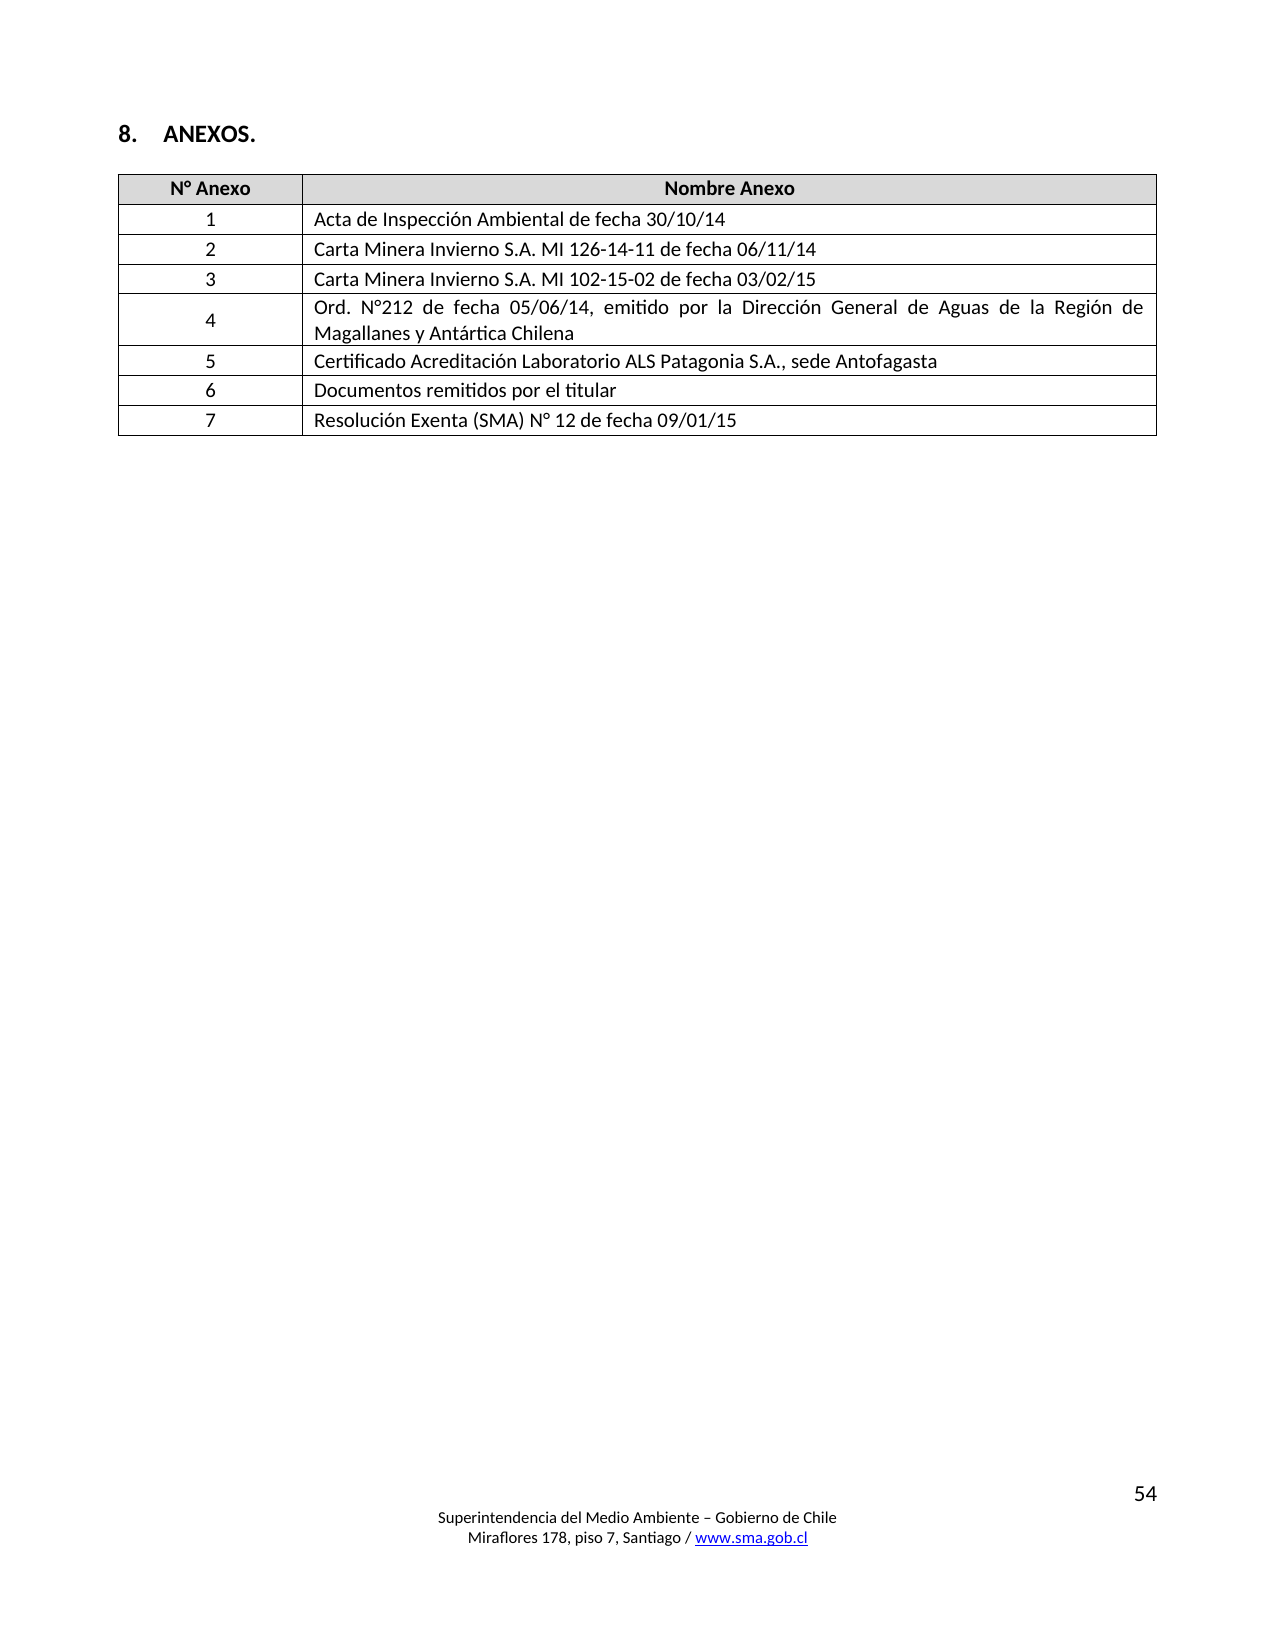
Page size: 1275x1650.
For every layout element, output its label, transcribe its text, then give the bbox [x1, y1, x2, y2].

table_cell 5 [119, 346, 302, 375]
table_cell Resolución Exenta (SMA) N° 12 de fecha 09/01/15 [303, 406, 1156, 434]
table_cell Carta Minera Invierno S.A. MI 102-15-02 de fecha 03/02/15 [303, 265, 1156, 293]
table_cell 1 [119, 205, 302, 234]
subtitle ANEXOS. [118, 118, 1157, 149]
table_cell 4 [119, 294, 302, 345]
table_cell Acta de Inspección Ambiental de fecha 30/10/14 [303, 205, 1156, 234]
table_cell 7 [119, 406, 302, 434]
table_cell Carta Minera Invierno S.A. MI 126-14-11 de fecha 06/11/14 [303, 235, 1156, 263]
table_cell Ord. N°212 de fecha 05/06/14, emitido por la Dirección General de Aguas de la Región de Magallanes y Antártica Chilena [303, 294, 1156, 345]
table_cell 2 [119, 235, 302, 263]
table_header Nombre Anexo [303, 175, 1156, 204]
table_header N° Anexo [119, 175, 302, 204]
table_cell Documentos remitidos por el titular [303, 376, 1156, 405]
table_cell 6 [119, 376, 302, 405]
table_cell Certificado Acreditación Laboratorio ALS Patagonia S.A., sede Antofagasta [303, 346, 1156, 375]
table_cell 3 [119, 265, 302, 293]
